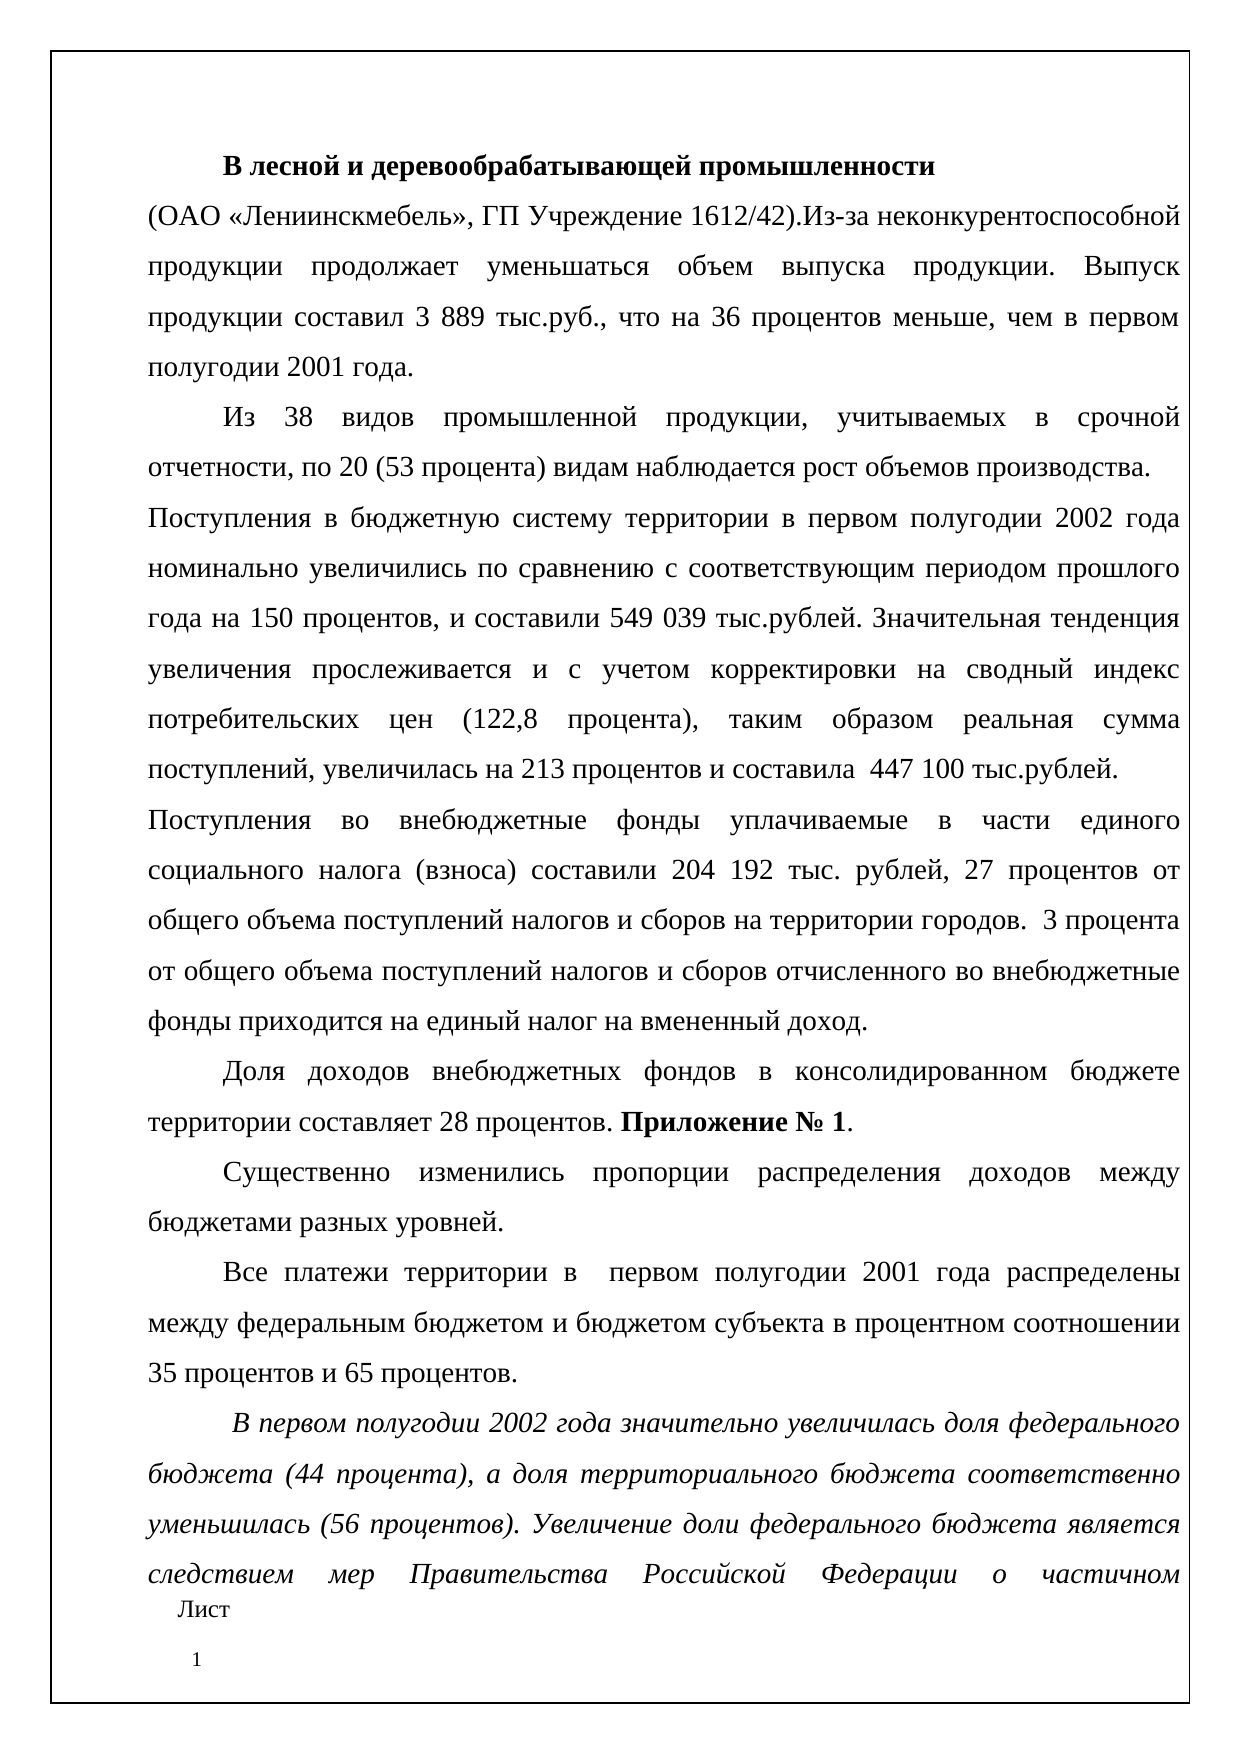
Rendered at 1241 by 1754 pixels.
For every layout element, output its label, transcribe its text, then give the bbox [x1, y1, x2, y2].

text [148, 1406, 1181, 1590]
text В лесной и деревообрабатывающей промышленности [148, 148, 1181, 181]
text Поступления во внебюджетные фонды уплачиваемые в части единого социального налога (взноса) составили 204 192 тыс. рублей, 27 процентов от общего объема поступлений налогов и сборов на территории городов. 3 процента от общего объема поступлений налогов и сборов отчисленного во внебюджетные фонды приходится на единый налог на вмененный доход. [148, 802, 1181, 1037]
text Существенно изменились пропорции распределения доходов между бюджетами разных уровней. [148, 1154, 1181, 1238]
text Все платежи территории в первом полугодии 2001 года распределены между федеральным бюджетом и бюджетом субъекта в процентном соотношении 35 процентов и 65 процентов. [148, 1254, 1181, 1389]
text Поступления в бюджетную систему территории в первом полугодии 2002 года номинально увеличились по сравнению с соответствующим периодом прошлого года на 150 процентов, и составили 549 039 тыс.рублей. Значительная тенденция увеличения прослеживается и с учетом корректировки на сводный индекс потребительских цен (122,8 процента), таким образом реальная сумма поступлений, увеличилась на 213 процентов и составила 447 100 тыс.рублей. [148, 500, 1181, 785]
text (ОАО «Лениинскмебель», ГП Учреждение 1612/42).Из-за неконкурентоспособной продукции продолжает уменьшаться объем выпуска продукции. Выпуск продукции составил 3 889 тыс.руб., что на 36 процентов меньше, чем в первом полугодии 2001 года. [148, 198, 1181, 382]
text Доля доходов внебюджетных фондов в консолидированном бюджете территории составляет 28 процентов. Приложение № 1. [148, 1053, 1181, 1137]
text Из 38 видов промышленной продукции, учитываемых в срочной отчетности, по 20 (53 процента) видам наблюдается рост объемов производства. [148, 399, 1181, 483]
